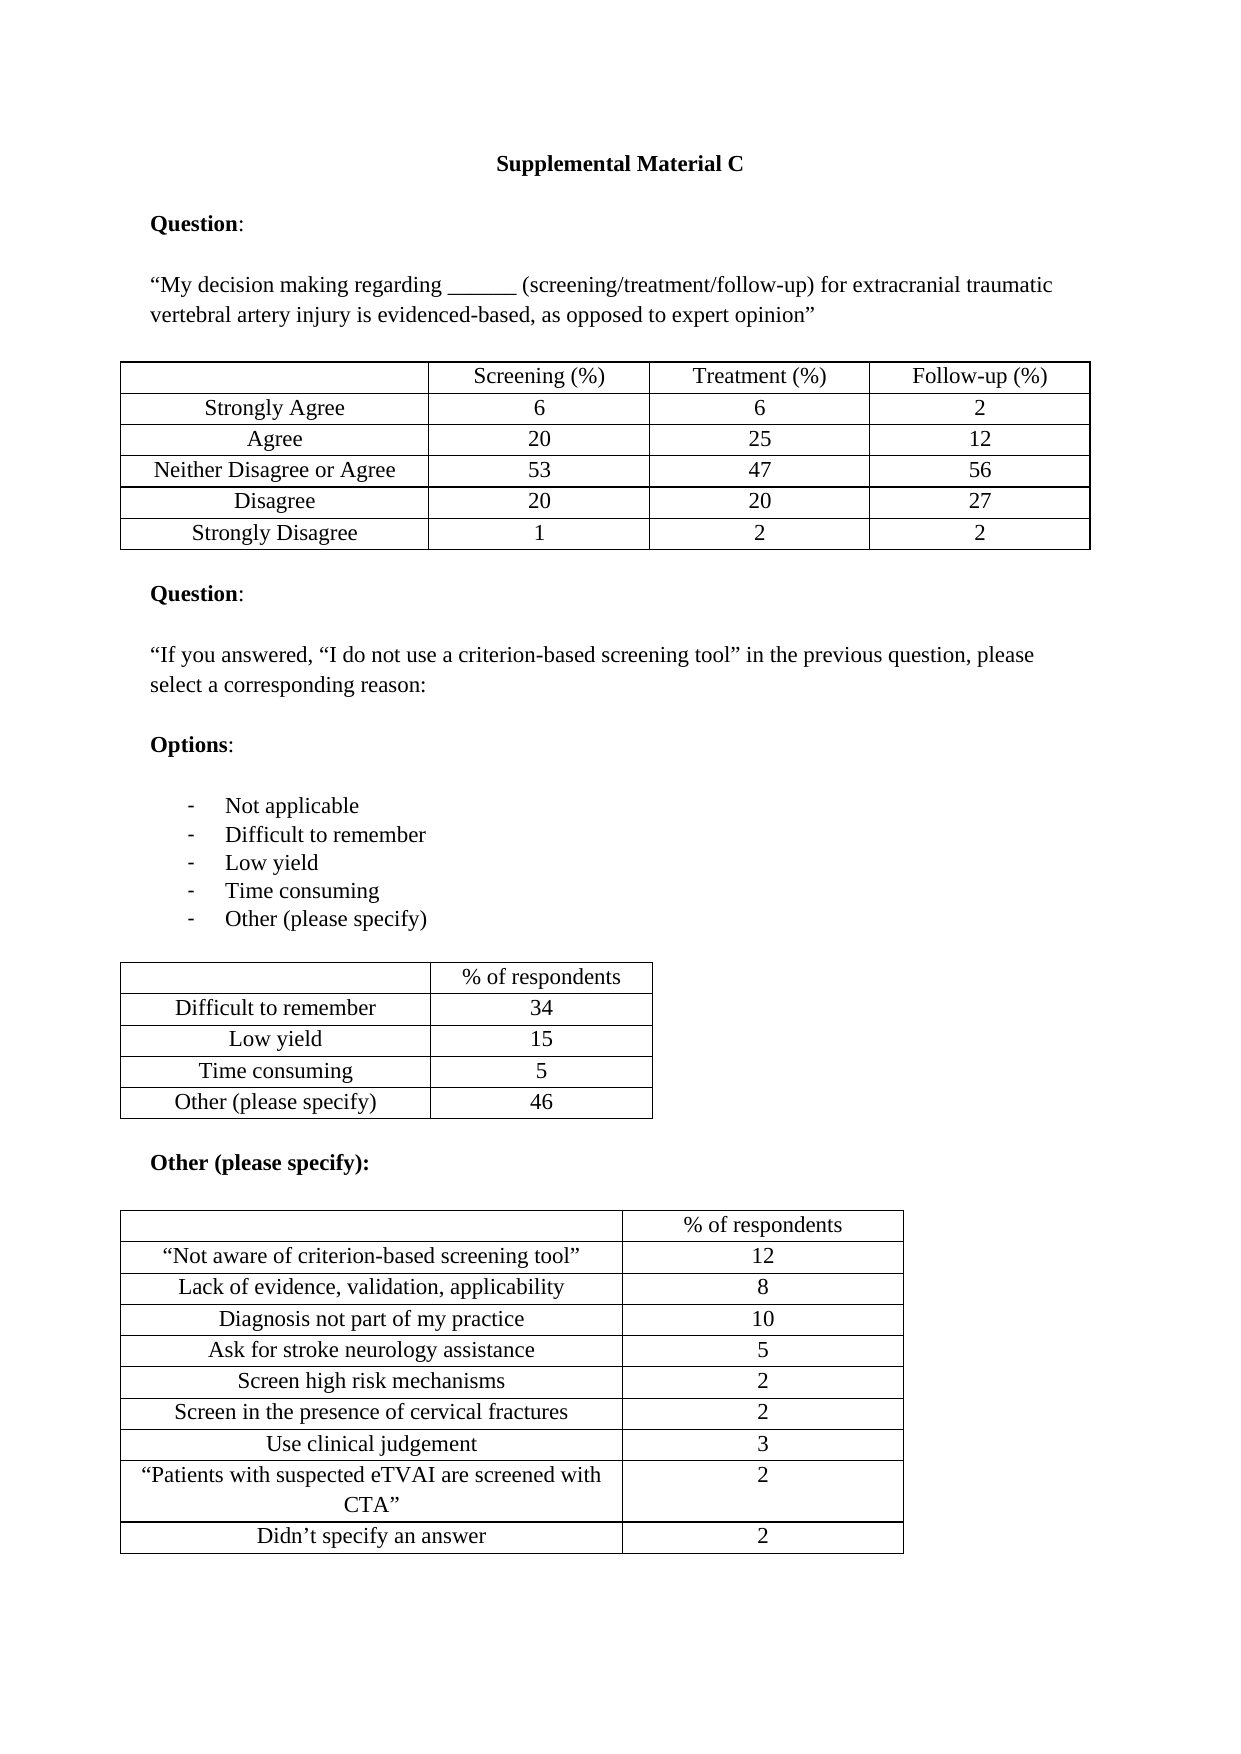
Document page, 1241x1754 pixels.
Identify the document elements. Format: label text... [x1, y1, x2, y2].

table_cell 20 [650, 488, 869, 518]
table_cell 2 [623, 1461, 903, 1521]
table_cell 34 [431, 994, 652, 1024]
table_cell Disagree [121, 488, 428, 518]
text Supplemental Material C [150, 150, 1090, 176]
list Not applicable [187, 792, 1090, 820]
table_cell Time consuming [121, 1057, 430, 1087]
text Question: [150, 580, 1090, 607]
text “My decision making regarding ______ (screening/treatment/follow-up) for extracranial traumatic vertebral artery injury is evidenced-based, as opposed to expert opinion” [150, 271, 1090, 327]
table_cell 27 [870, 488, 1089, 518]
table_cell 6 [650, 394, 869, 424]
table_cell Screen high risk mechanisms [121, 1367, 622, 1397]
table_cell “Patients with suspected eTVAI are screened with CTA” [121, 1461, 622, 1521]
text “If you answered, “I do not use a criterion-based screening tool” in the previous question, please select a corresponding reason: [150, 641, 1090, 697]
table_cell Lack of evidence, validation, applicability [121, 1274, 622, 1304]
list Difficult to remember [187, 820, 1090, 848]
table_cell 6 [429, 394, 649, 424]
table_cell Ask for stroke neurology assistance [121, 1336, 622, 1366]
table_cell 53 [429, 456, 649, 486]
table_header Screening (%) [429, 363, 649, 393]
table_header [121, 363, 428, 393]
table_cell 1 [429, 519, 649, 549]
table_cell 25 [650, 425, 869, 455]
table_cell 2 [623, 1523, 903, 1553]
list Time consuming [187, 876, 1090, 904]
table_cell Strongly Agree [121, 394, 428, 424]
table_cell 2 [623, 1399, 903, 1429]
table_cell 2 [650, 519, 869, 549]
table_cell 8 [623, 1274, 903, 1304]
table_cell Difficult to remember [121, 994, 430, 1024]
table_header % of respondents [623, 1211, 903, 1241]
list Other (please specify) [187, 904, 1090, 932]
table_header % of respondents [431, 963, 652, 993]
table_cell 56 [870, 456, 1089, 486]
table_cell Didn’t specify an answer [121, 1523, 622, 1553]
table_cell 46 [431, 1088, 652, 1118]
table_cell 5 [623, 1336, 903, 1366]
table_cell 2 [623, 1367, 903, 1397]
text Options: [150, 731, 1090, 758]
table_cell 3 [623, 1430, 903, 1460]
table_cell Low yield [121, 1026, 430, 1056]
table_cell 12 [870, 425, 1089, 455]
table_cell Agree [121, 425, 428, 455]
table_cell 15 [431, 1026, 652, 1056]
table_cell 12 [623, 1242, 903, 1272]
table_cell 20 [429, 488, 649, 518]
table_header [121, 963, 430, 993]
table_cell 2 [870, 394, 1089, 424]
table_header [121, 1211, 622, 1241]
table_cell Other (please specify) [121, 1088, 430, 1118]
table_cell Strongly Disagree [121, 519, 428, 549]
table_cell “Not aware of criterion-based screening tool” [121, 1242, 622, 1272]
text Other (please specify): [150, 1149, 1090, 1176]
table_cell 2 [870, 519, 1089, 549]
table_header Treatment (%) [650, 363, 869, 393]
table_cell Neither Disagree or Agree [121, 456, 428, 486]
table_cell Screen in the presence of cervical fractures [121, 1399, 622, 1429]
table_cell 20 [429, 425, 649, 455]
table_cell 10 [623, 1305, 903, 1335]
table_cell 47 [650, 456, 869, 486]
table_cell 5 [431, 1057, 652, 1087]
table_cell Diagnosis not part of my practice [121, 1305, 622, 1335]
list Low yield [187, 848, 1090, 876]
text Question: [150, 210, 1090, 237]
table_header Follow-up (%) [870, 363, 1089, 393]
table_cell Use clinical judgement [121, 1430, 622, 1460]
